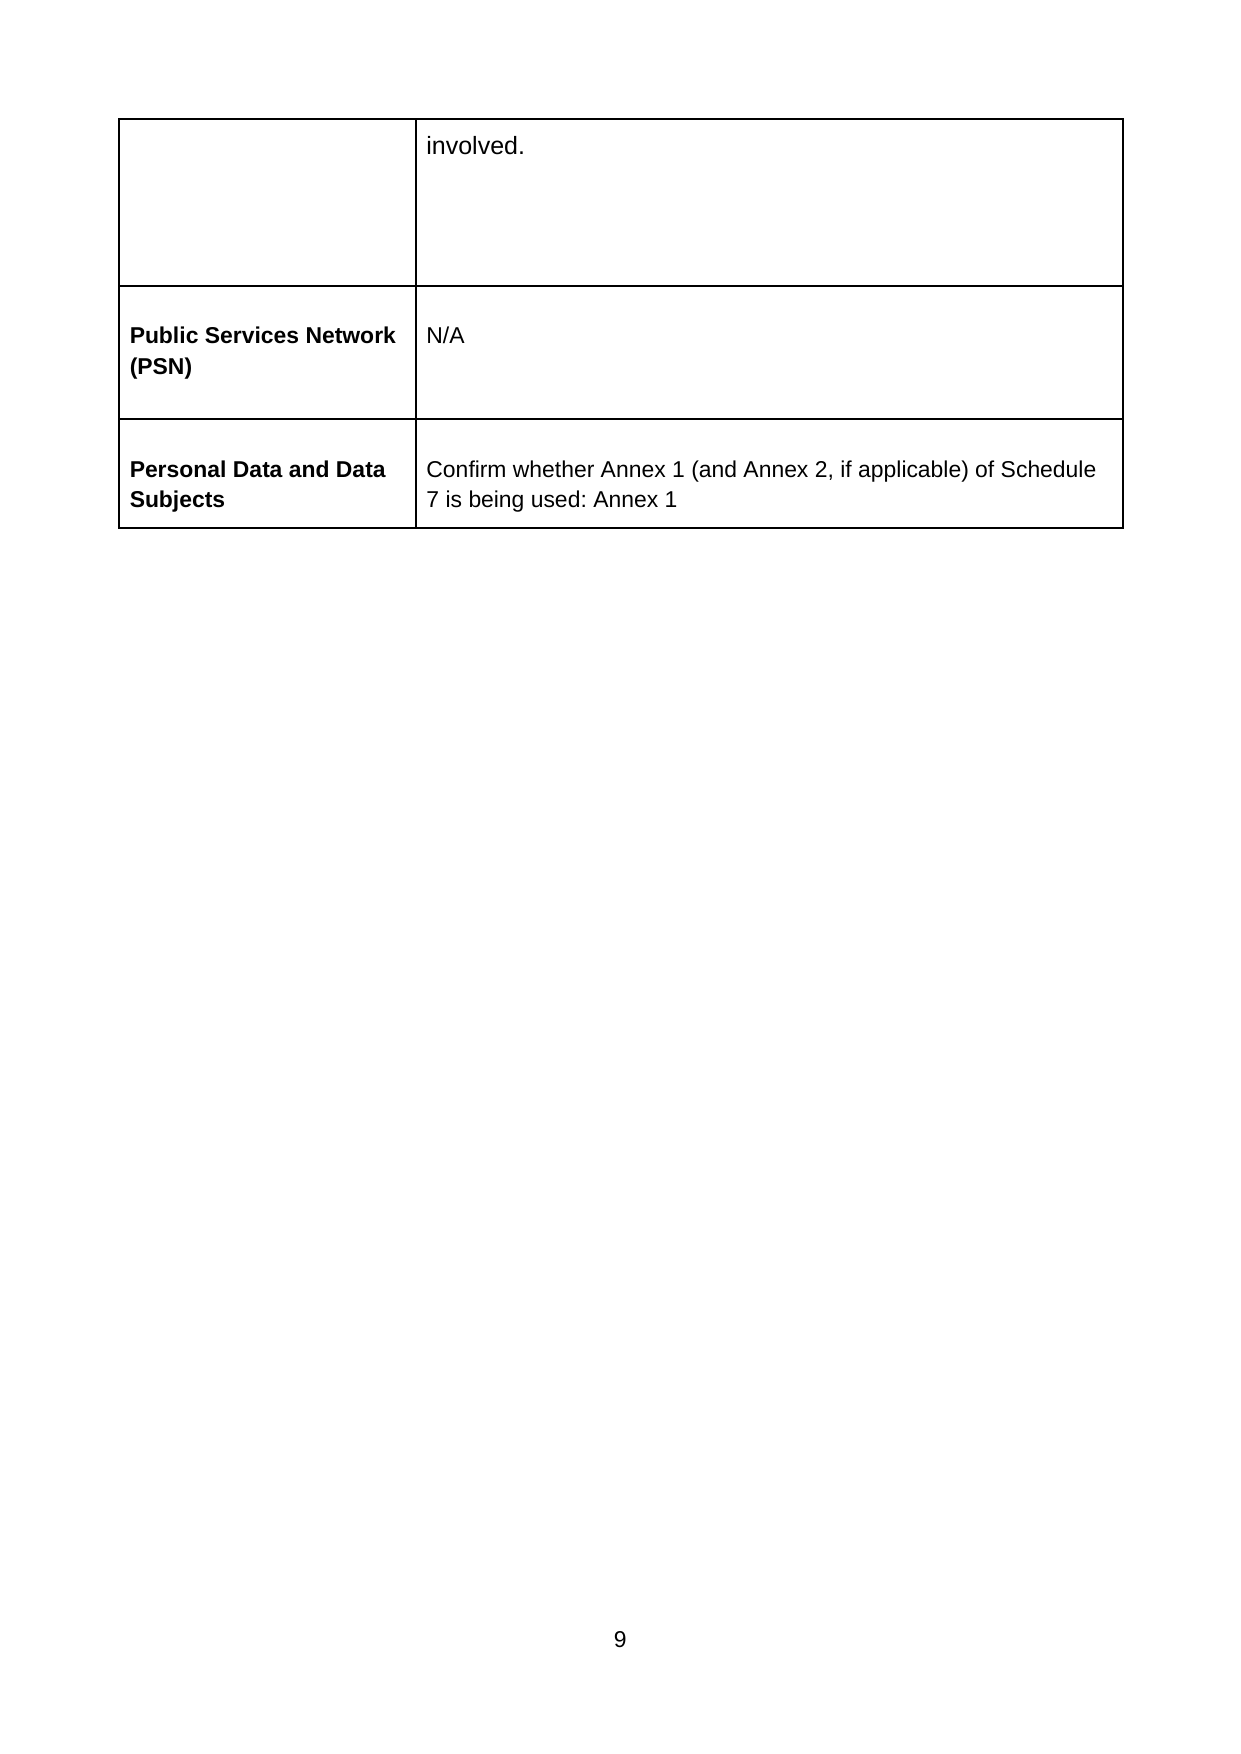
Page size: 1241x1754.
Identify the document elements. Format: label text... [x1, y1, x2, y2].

table_cell Public Services Network (PSN) [120, 287, 415, 418]
table_cell Personal Data and Data Subjects [120, 420, 415, 527]
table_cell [120, 120, 415, 285]
table_cell N/A [417, 287, 1122, 418]
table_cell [417, 120, 1122, 285]
table_cell Confirm whether Annex 1 (and Annex 2, if applicable) of Schedule 7 is being used: Annex 1 [417, 420, 1122, 527]
